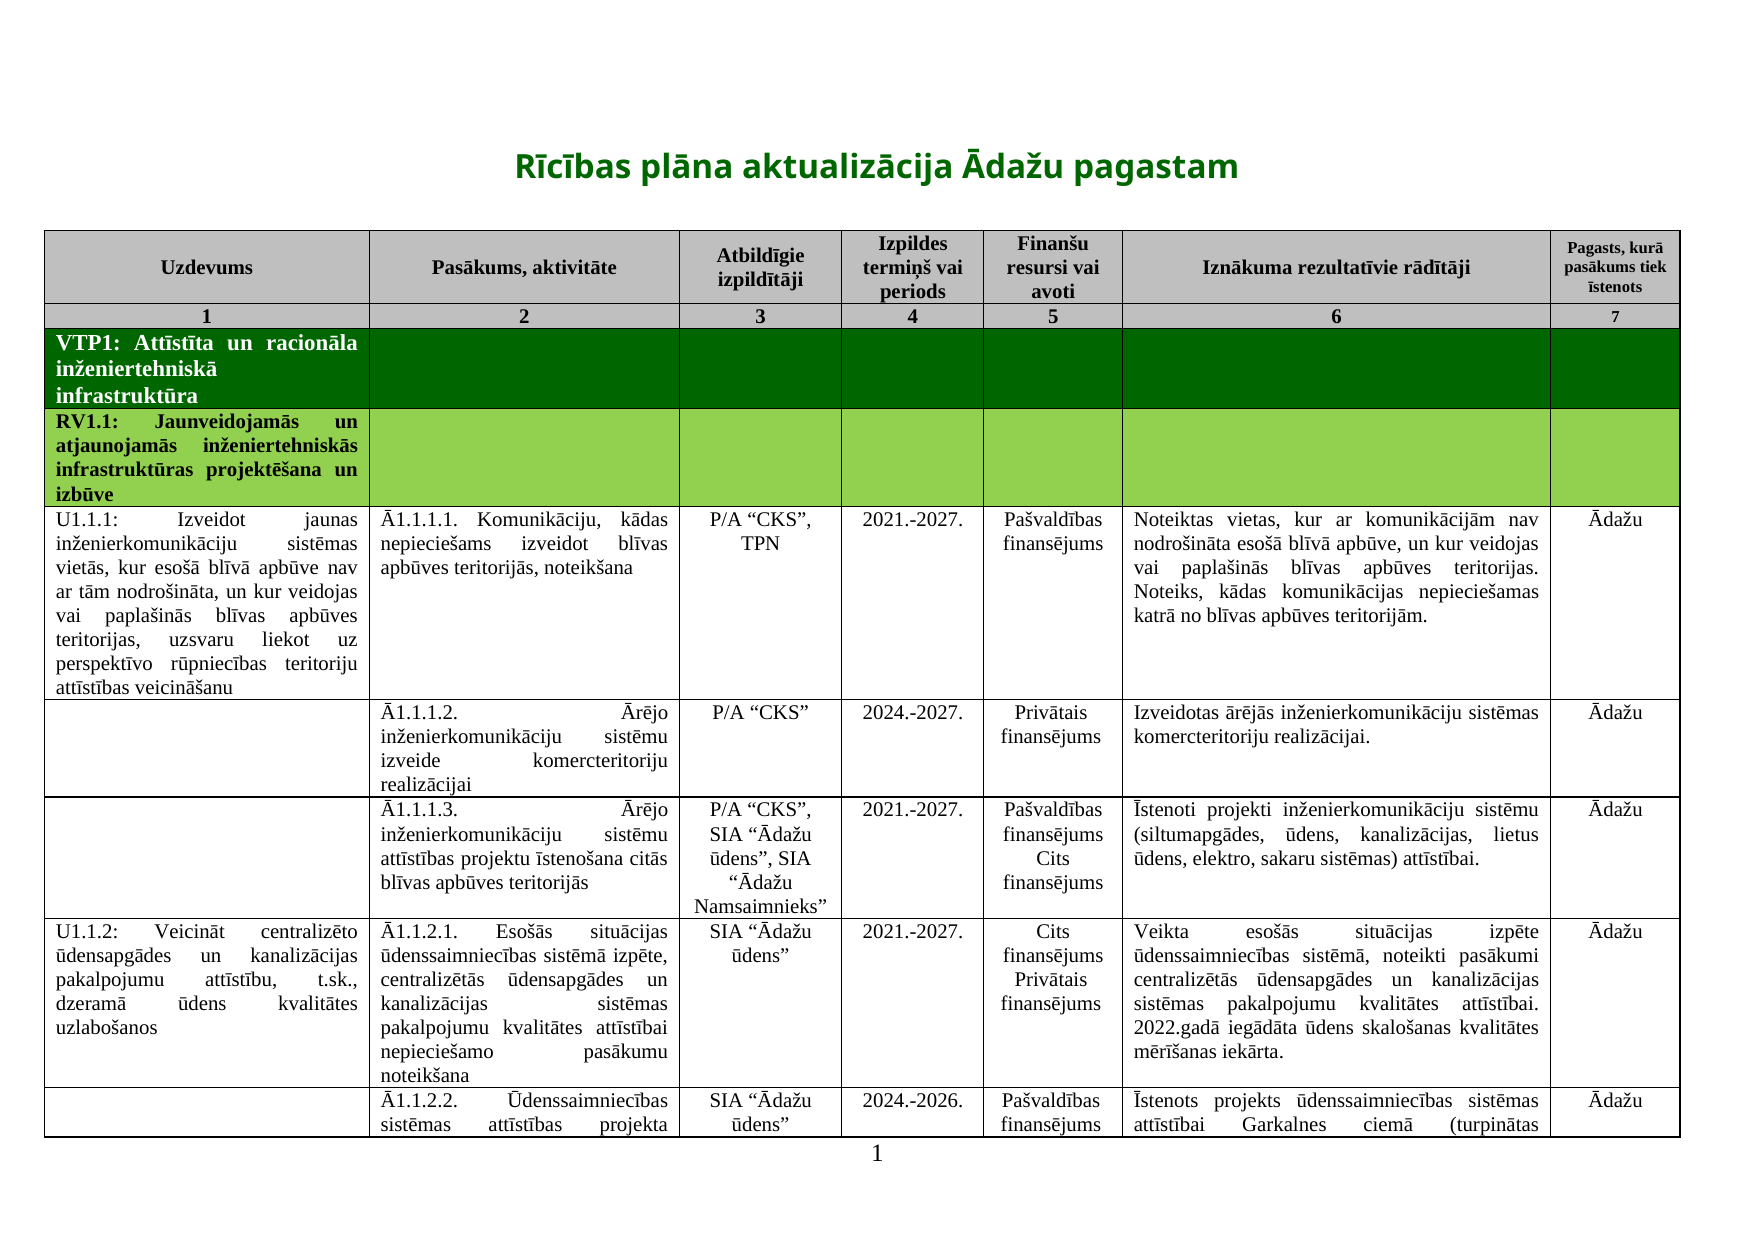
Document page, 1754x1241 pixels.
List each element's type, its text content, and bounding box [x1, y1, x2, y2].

table_cell [984, 409, 1122, 506]
table_cell Ādažu [1551, 919, 1679, 1087]
table_header Pasākums, aktivitāte [370, 231, 679, 303]
table_cell [370, 329, 679, 408]
table_cell Pašvaldības finansējums Cits finansējums [984, 798, 1122, 918]
table_cell Pašvaldības finansējums ES fondu finansējums [984, 1088, 1122, 1136]
table_cell Ā1.1.2.2. Ūdenssaimniecības sistēmas attīstības projekta īstenošana Garkalnes ciemā [370, 1088, 679, 1136]
table_cell [1123, 409, 1550, 506]
table_cell P/A “CKS”, SIA “Ādažu ūdens”, SIA “Ādažu Namsaimnieks” [680, 798, 841, 918]
table_header Finanšu resursi vai avoti [984, 231, 1122, 303]
table_cell 2 [370, 304, 679, 328]
table_header Iznākuma rezultatīvie rādītāji [1123, 231, 1550, 303]
table_cell SIA “Ādažu ūdens” [680, 1088, 841, 1136]
table_cell Ādažu [1551, 1088, 1679, 1136]
table_cell Veikta esošās situācijas izpēte ūdenssaimniecības sistēmā, noteikti pasākumi centralizētās ūdensapgādes un kanalizācijas sistēmas pakalpojumu kvalitātes attīstībai. 2022.gadā iegādāta ūdens skalošanas kvalitātes mērīšanas iekārta. [1123, 919, 1550, 1087]
table_cell Ā1.1.1.3. Ārējo inženierkomunikāciju sistēmu attīstības projektu īstenošana citās blīvas apbūves teritorijās [370, 798, 679, 918]
table_cell Cits finansējums Privātais finansējums [984, 919, 1122, 1087]
table_cell U1.1.1: Izveidot jaunas inženierkomunikāciju sistēmas vietās, kur esošā blīvā apbūve nav ar tām nodrošināta, un kur veidojas vai paplašinās blīvas apbūves teritorijas, uzsvaru liekot uz perspektīvo rūpniecības teritoriju attīstības veicināšanu [45, 507, 369, 699]
table_cell [1551, 409, 1679, 506]
table_cell Ādažu [1551, 507, 1679, 699]
table_cell Privātais finansējums [984, 700, 1122, 796]
table_cell P/A “CKS”, TPN [680, 507, 841, 699]
table_cell Ādažu [1551, 700, 1679, 796]
table_cell 2021.-2027. [842, 507, 983, 699]
table_cell [45, 798, 369, 918]
table_cell SIA “Ādažu ūdens” [680, 919, 841, 1087]
table_cell [45, 700, 369, 796]
table_cell 3 [680, 304, 841, 328]
table_cell [680, 329, 841, 408]
table_cell 2024.-2026. [842, 1088, 983, 1136]
table_cell 6 [1123, 304, 1550, 328]
table_cell VTP1: Attīstīta un racionāla inženiertehniskā infrastruktūra [45, 329, 369, 408]
table_cell 1 [45, 304, 369, 328]
table_cell Ā1.1.1.2. Ārējo inženierkomunikāciju sistēmu izveide komercteritoriju realizācijai [370, 700, 679, 796]
table_cell [370, 409, 679, 506]
table_header Izpildes termiņš vai periods [842, 231, 983, 303]
table_cell Īstenoti projekti inženierkomunikāciju sistēmu (siltumapgādes, ūdens, kanalizācijas, lietus ūdens, elektro, sakaru sistēmas) attīstībai. [1123, 798, 1550, 918]
table_cell 5 [984, 304, 1122, 328]
table_cell Ādažu [1551, 798, 1679, 918]
table_cell [842, 409, 983, 506]
table_cell RV1.1: Jaunveidojamās un atjaunojamās inženiertehniskās infrastruktūras projektēšana un izbūve [45, 409, 369, 506]
table_cell Ā1.1.2.1. Esošās situācijas ūdenssaimniecības sistēmā izpēte, centralizētās ūdensapgādes un kanalizācijas sistēmas pakalpojumu kvalitātes attīstībai nepieciešamo pasākumu noteikšana [370, 919, 679, 1087]
table_cell U1.1.2: Veicināt centralizēto ūdensapgādes un kanalizācijas pakalpojumu attīstību, t.sk., dzeramā ūdens kvalitātes uzlabošanos [45, 919, 369, 1087]
subtitle Rīcības plāna aktualizācija Ādažu pagastam [118, 143, 1636, 188]
table_cell 2021.-2027. [842, 798, 983, 918]
table_cell 7 [1551, 304, 1679, 328]
table_cell 2021.-2027. [842, 919, 983, 1087]
table_cell [1551, 329, 1679, 408]
table_cell Noteiktas vietas, kur ar komunikācijām nav nodrošināta esošā blīvā apbūve, un kur veidojas vai paplašinās blīvas apbūves teritorijas. Noteiks, kādas komunikācijas nepieciešamas katrā no blīvas apbūves teritorijām. [1123, 507, 1550, 699]
table_cell [1123, 329, 1550, 408]
table_cell [45, 1088, 369, 1136]
table_cell 2024.-2027. [842, 700, 983, 796]
table_header Uzdevums [45, 231, 369, 303]
table_cell [984, 329, 1122, 408]
table_cell Izveidotas ārējās inženierkomunikāciju sistēmas komercteritoriju realizācijai. [1123, 700, 1550, 796]
table_header Atbildīgie izpildītāji [680, 231, 841, 303]
table_header Pagasts, kurā pasākums tiek īstenots [1551, 231, 1679, 303]
table_cell 4 [842, 304, 983, 328]
table_cell P/A “CKS” [680, 700, 841, 796]
table_cell Pašvaldības finansējums [984, 507, 1122, 699]
table_cell [842, 329, 983, 408]
table_cell [680, 409, 841, 506]
table_cell Ā1.1.1.1. Komunikāciju, kādas nepieciešams izveidot blīvas apbūves teritorijās, noteikšana [370, 507, 679, 699]
